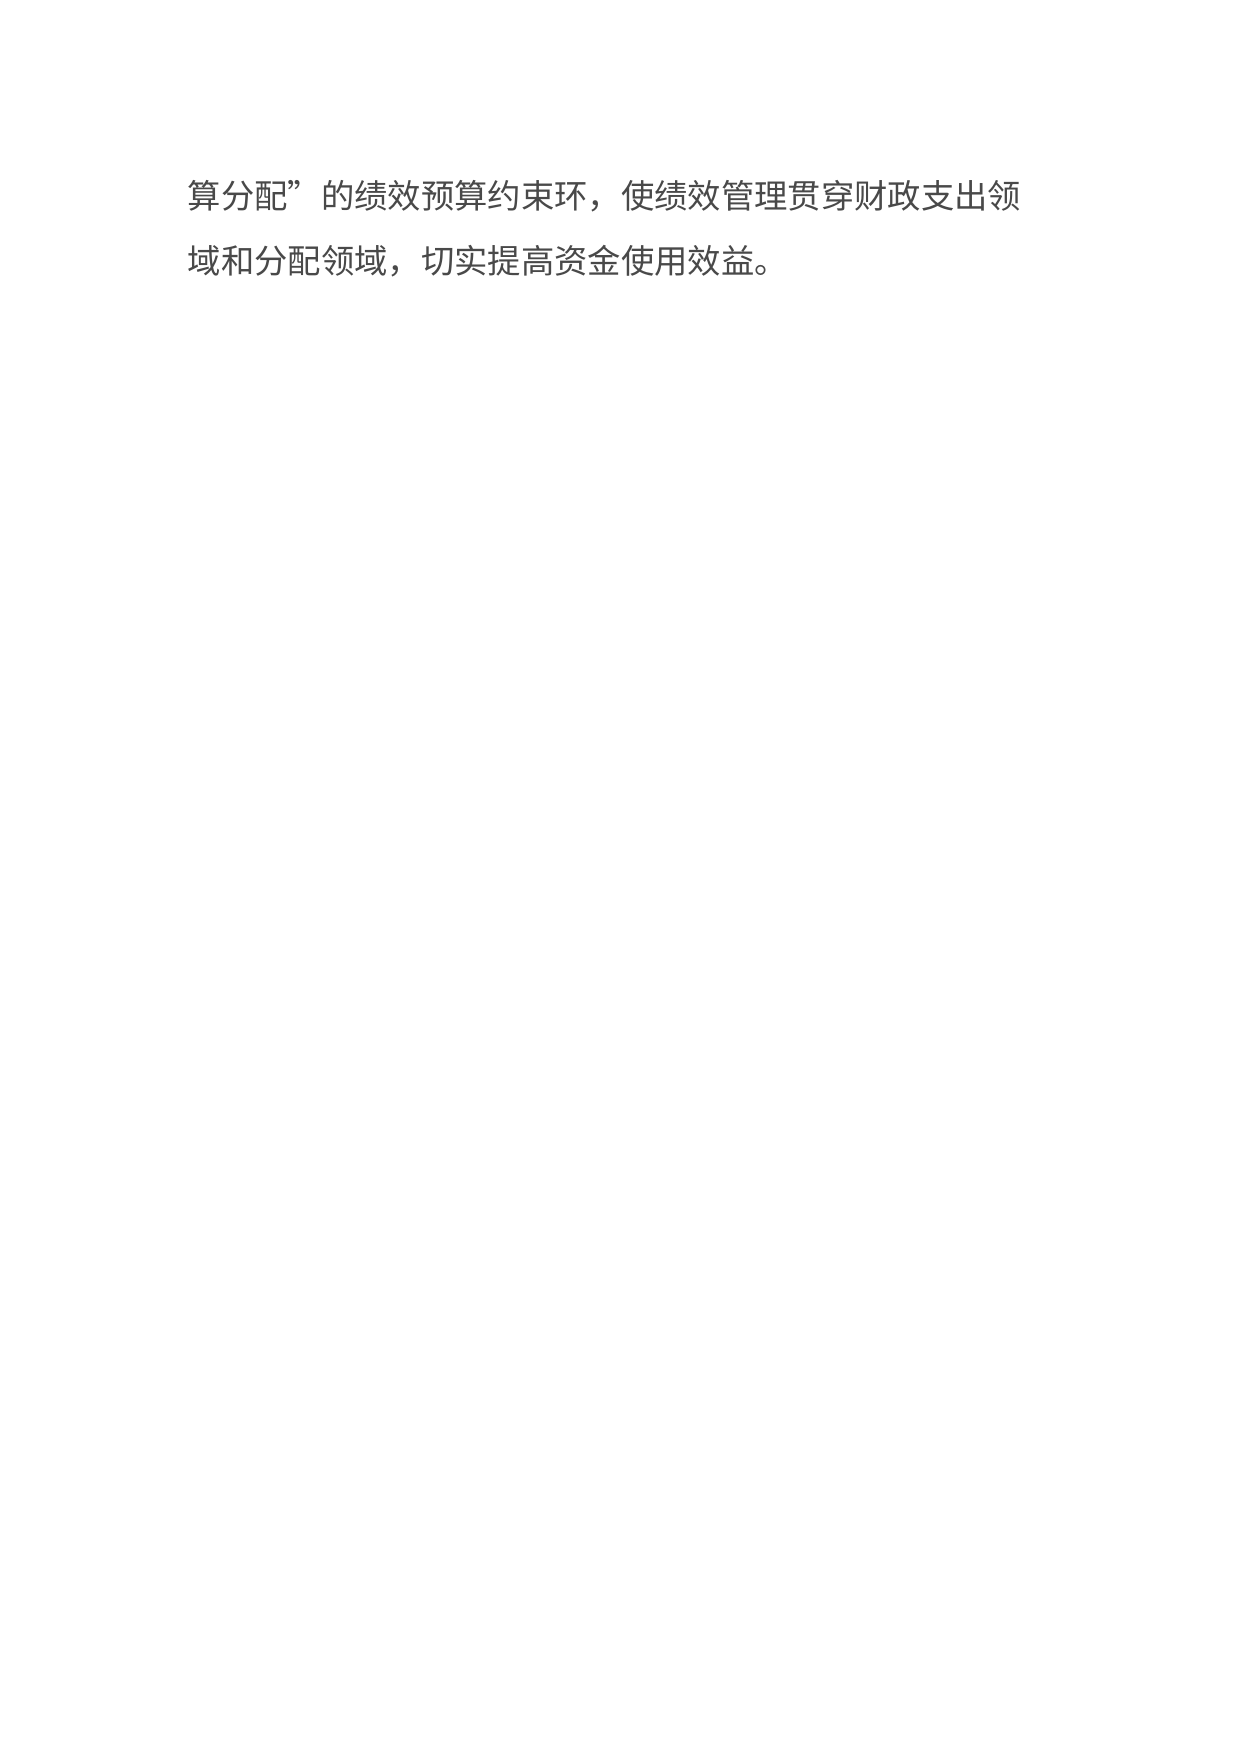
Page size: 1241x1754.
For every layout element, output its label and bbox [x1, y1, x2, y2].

text [187, 162, 1053, 292]
